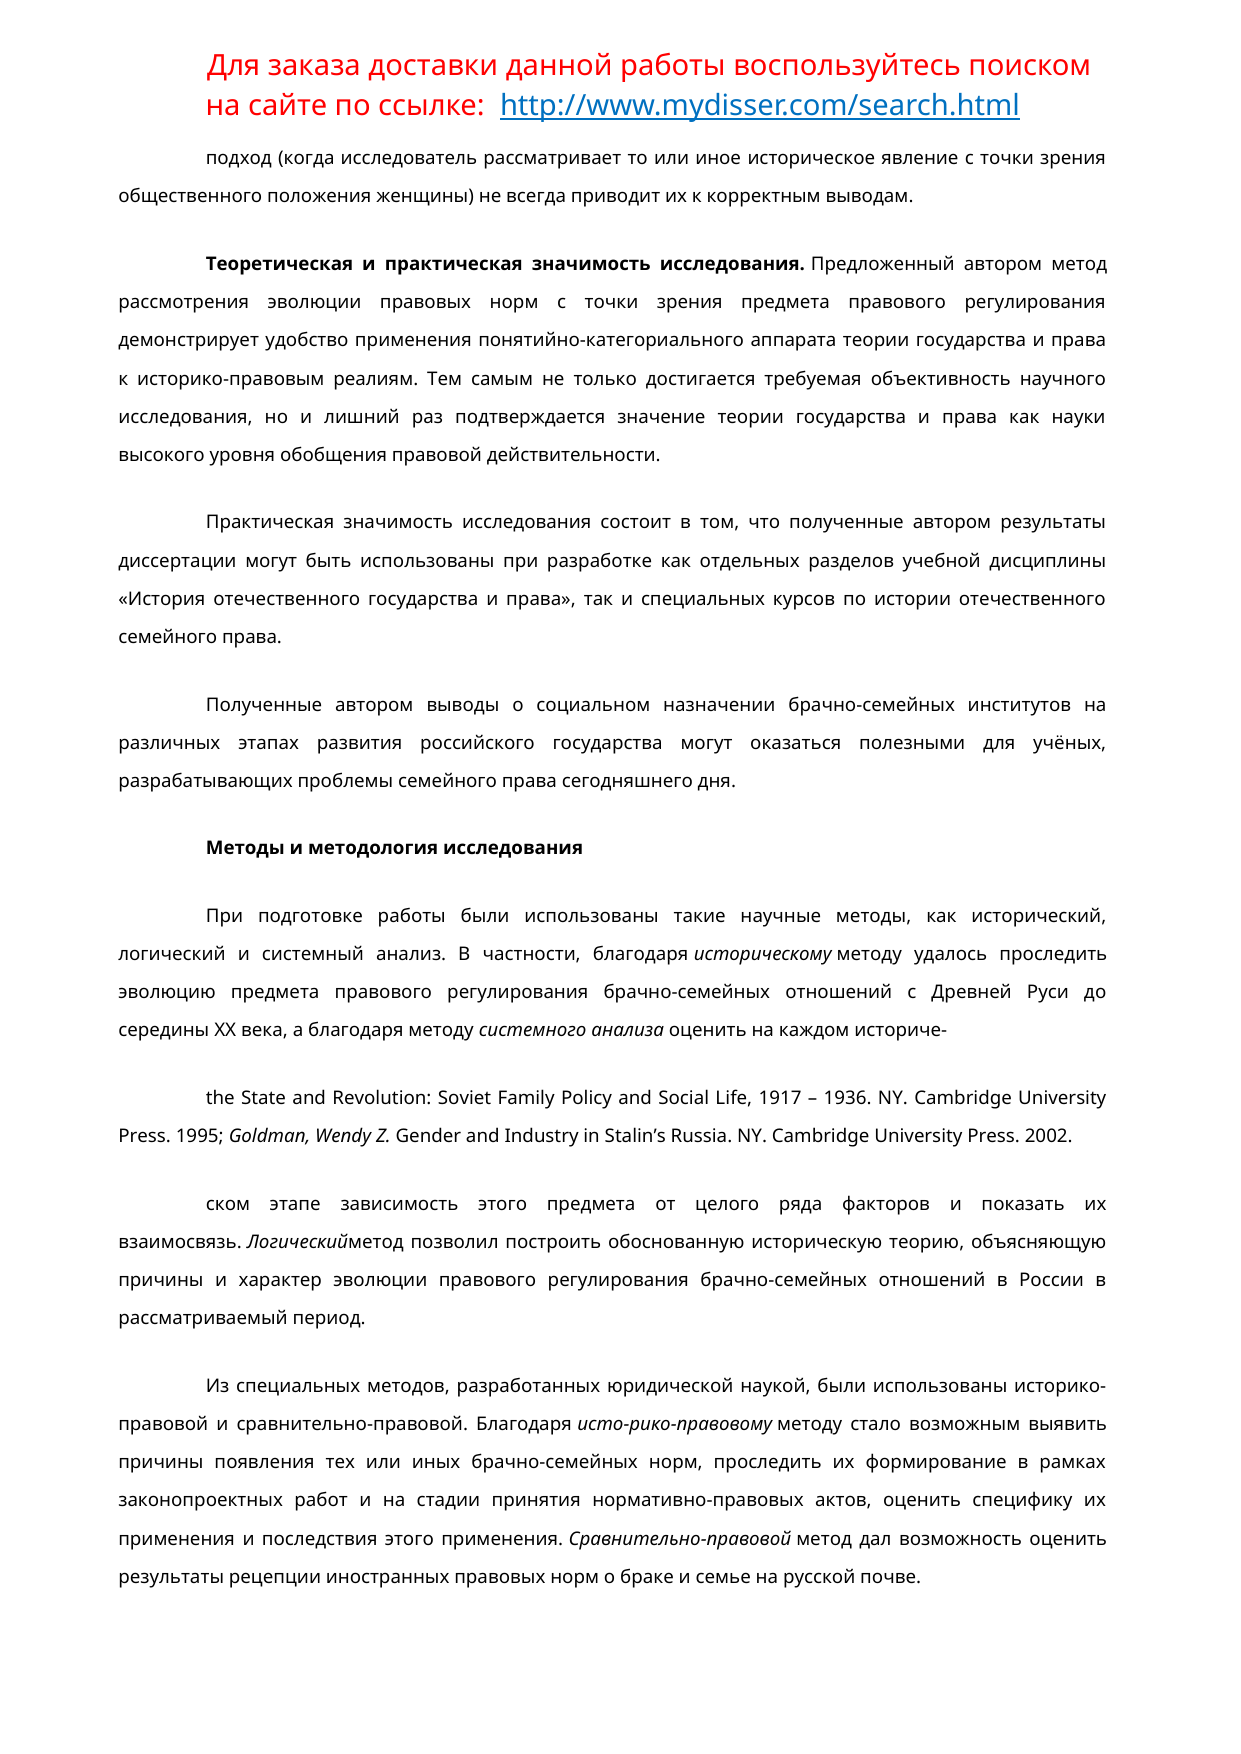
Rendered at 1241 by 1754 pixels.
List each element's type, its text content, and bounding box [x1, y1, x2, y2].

text ском этапе зависимость этого предмета от целого ряда факторов и показать их взаимосвязь. Логическийметод позволил построить обоснованную историческую теорию, объясняющую причины и характер эволюции правового регулирования брачно-семейных отношений в России в рассматриваемый период. [118, 1190, 1107, 1330]
text Из специальных методов, разработанных юридической наукой, были использованы историко-правовой и сравнительно-правовой. Благодаря исто-рико-правовому методу стало возможным выявить причины появления тех или иных брачно-семейных норм, проследить их формирование в рамках законопроектных работ и на стадии принятия нормативно-правовых актов, оценить специфику их применения и последствия этого применения. Сравнительно-правовой метод дал возможность оценить результаты рецепции иностранных правовых норм о браке и семье на русской почве. [118, 1372, 1107, 1588]
text При подготовке работы были использованы такие научные методы, как исторический, логический и системный анализ. В частности, благодаря историческому методу удалось проследить эволюцию предмета правового регулирования брачно-семейных отношений с Древней Руси до середины XX века, а благодаря методу системного анализа оценить на каждом историче- [118, 902, 1107, 1042]
text the State and Revolution: Soviet Family Policy and Social Life, 1917 – 1936. NY. Cambridge University Press. 1995; Goldman, Wendy Z. Gender and Industry in Stalin’s Russia. NY. Cambridge University Press. 2002. [118, 1084, 1107, 1148]
text подход (когда исследователь рассматривает то или иное историческое явление с точки зрения общественного положения женщины) не всегда приводит их к корректным выводам. [118, 144, 1107, 208]
text Теоретическая и практическая значимость исследования. Предложенный автором метод рассмотрения эволюции правовых норм с точки зрения предмета правового регулирования демонстрирует удобство применения понятийно-категориального аппарата теории государства и права к историко-правовым реалиям. Тем самым не только достигается требуемая объективность научного исследования, но и лишний раз подтверждается значение теории государства и права как науки высокого уровня обобщения правовой действительности. [118, 250, 1107, 467]
text Практическая значимость исследования состоит в том, что полученные автором результаты диссертации могут быть использованы при разработке как отдельных разделов учебной дисциплины «История отечественного государства и права», так и специальных курсов по истории отечественного семейного права. [118, 509, 1107, 649]
text Полученные автором выводы о социальном назначении брачно-семейных институтов на различных этапах развития российского государства могут оказаться полезными для учёных, разрабатывающих проблемы семейного права сегодняшнего дня. [118, 691, 1107, 793]
text Методы и методология исследования [118, 835, 1107, 860]
